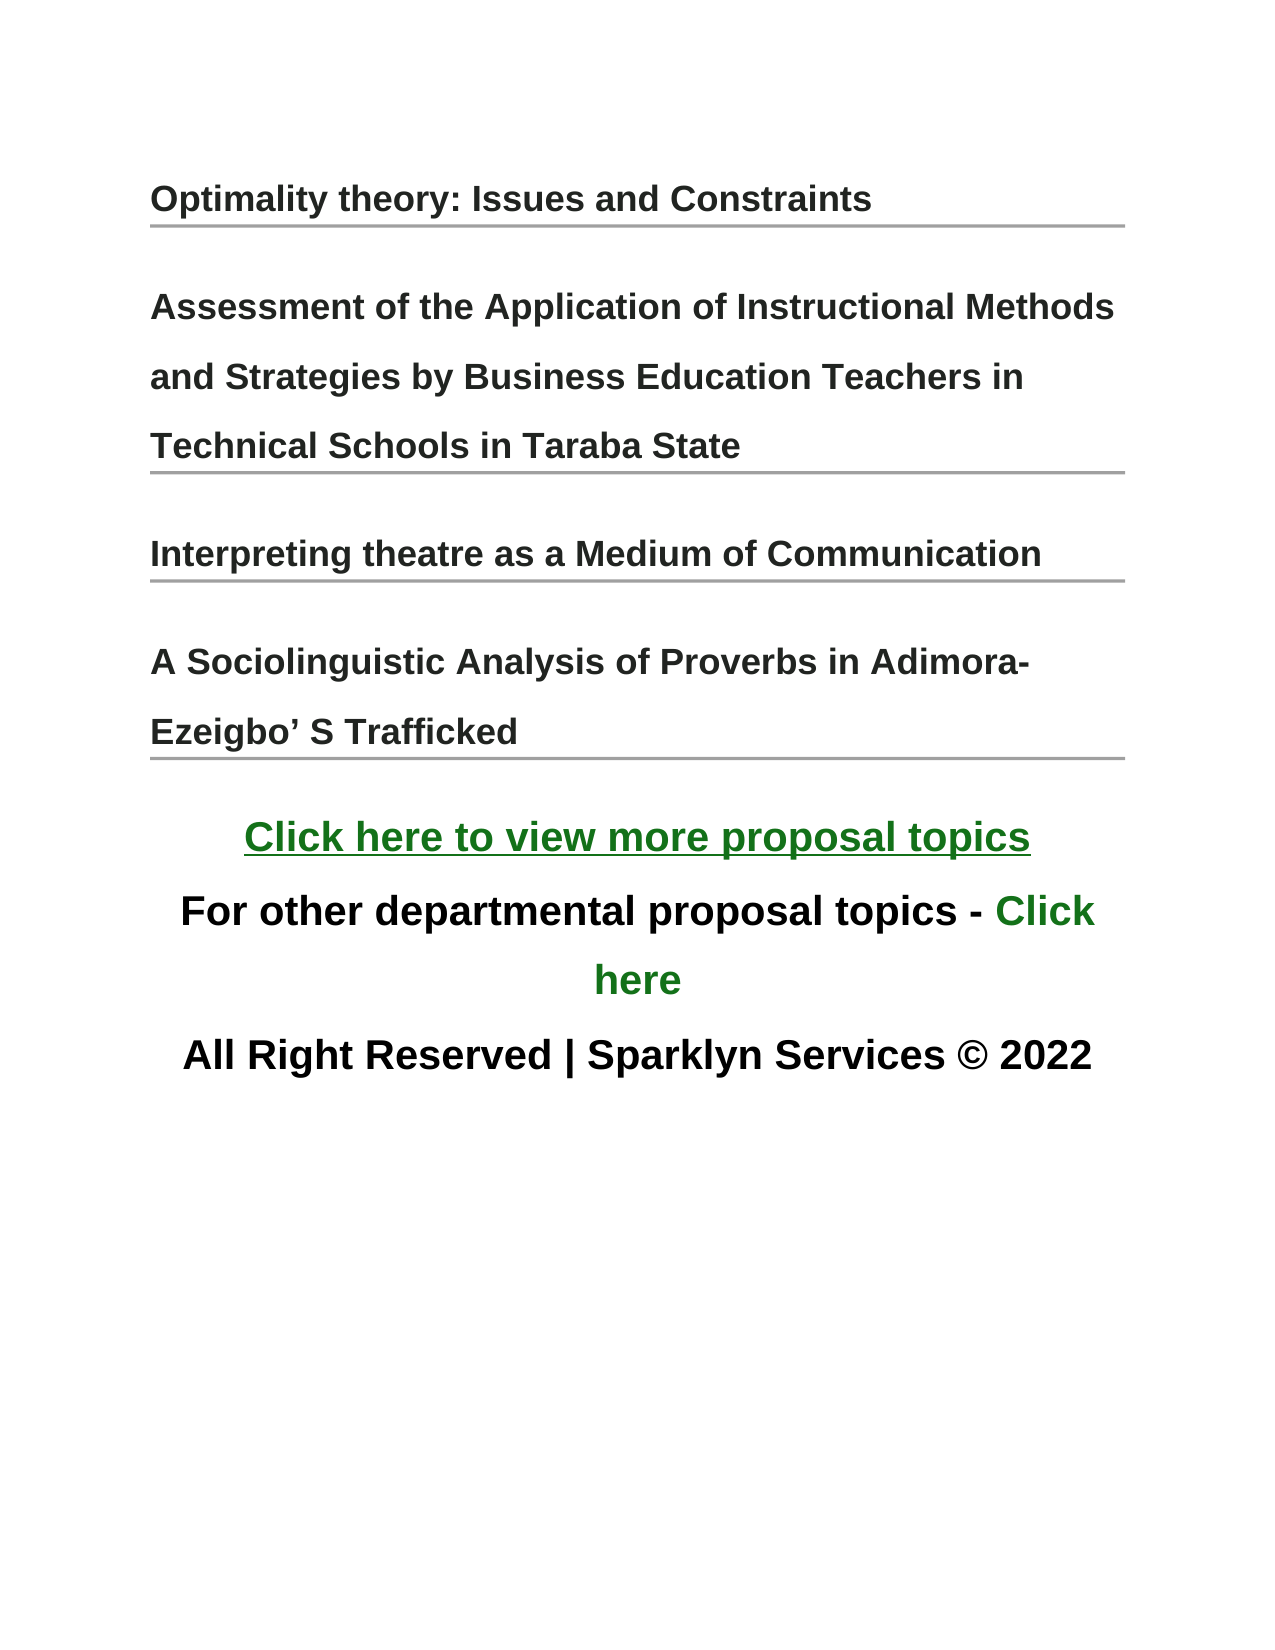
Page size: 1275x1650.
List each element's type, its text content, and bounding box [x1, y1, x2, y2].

subtitle Click here to view more proposal topics [150, 791, 1125, 860]
text A Sociolinguistic Analysis of Proverbs in Adimora- Ezeigbo’ S Trafficked [150, 613, 1125, 752]
subtitle For other departmental proposal topics - Click here [150, 865, 1125, 1004]
text Optimality theory: Issues and Constraints [150, 150, 1125, 219]
subtitle All Right Reserved | Sparklyn Services © 2022 [150, 1009, 1125, 1078]
text Assessment of the Application of Instructional Methods and Strategies by Business Education Teachers in Technical Schools in Taraba State [150, 258, 1125, 466]
text Interpreting theatre as a Medium of Communication [150, 505, 1125, 574]
